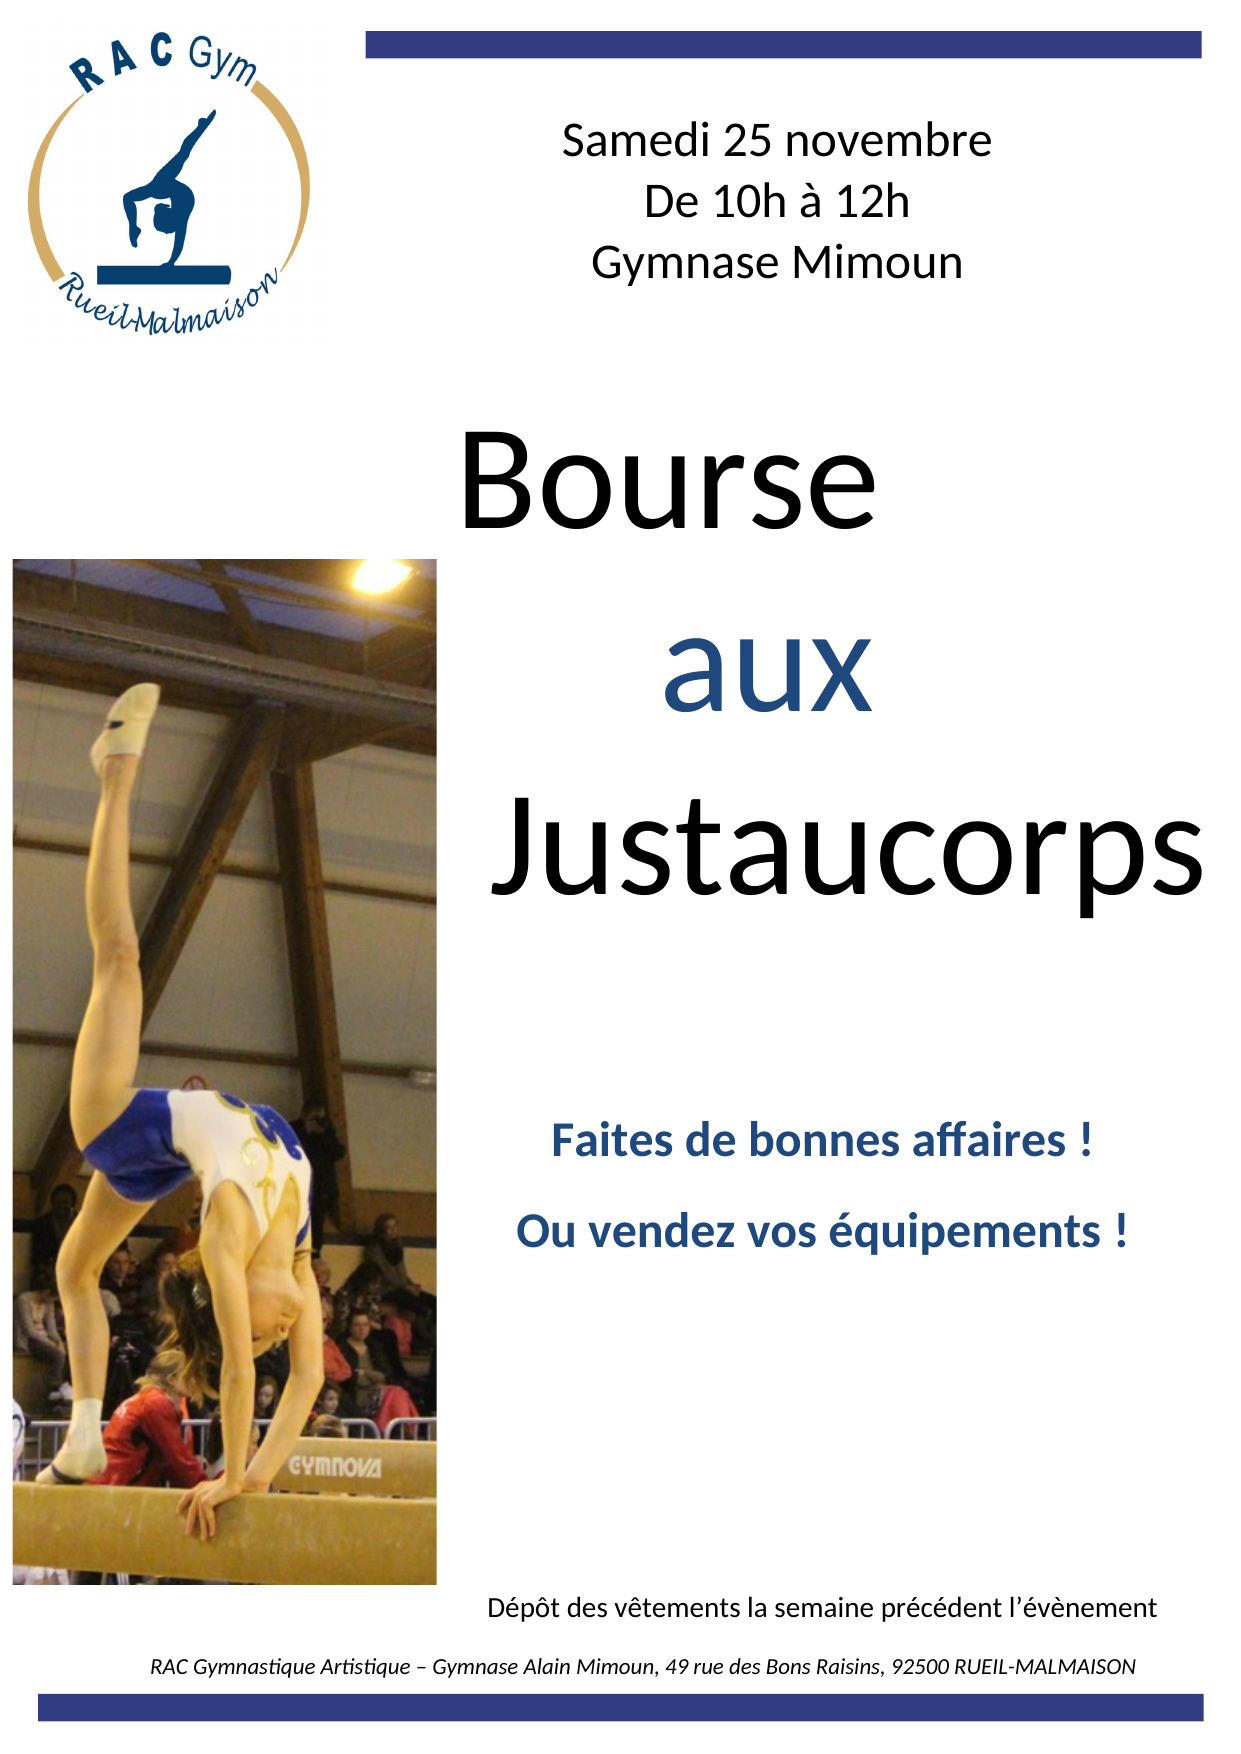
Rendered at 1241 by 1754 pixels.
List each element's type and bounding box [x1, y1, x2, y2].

picture [12, 559, 437, 1585]
picture [11, 17, 334, 345]
